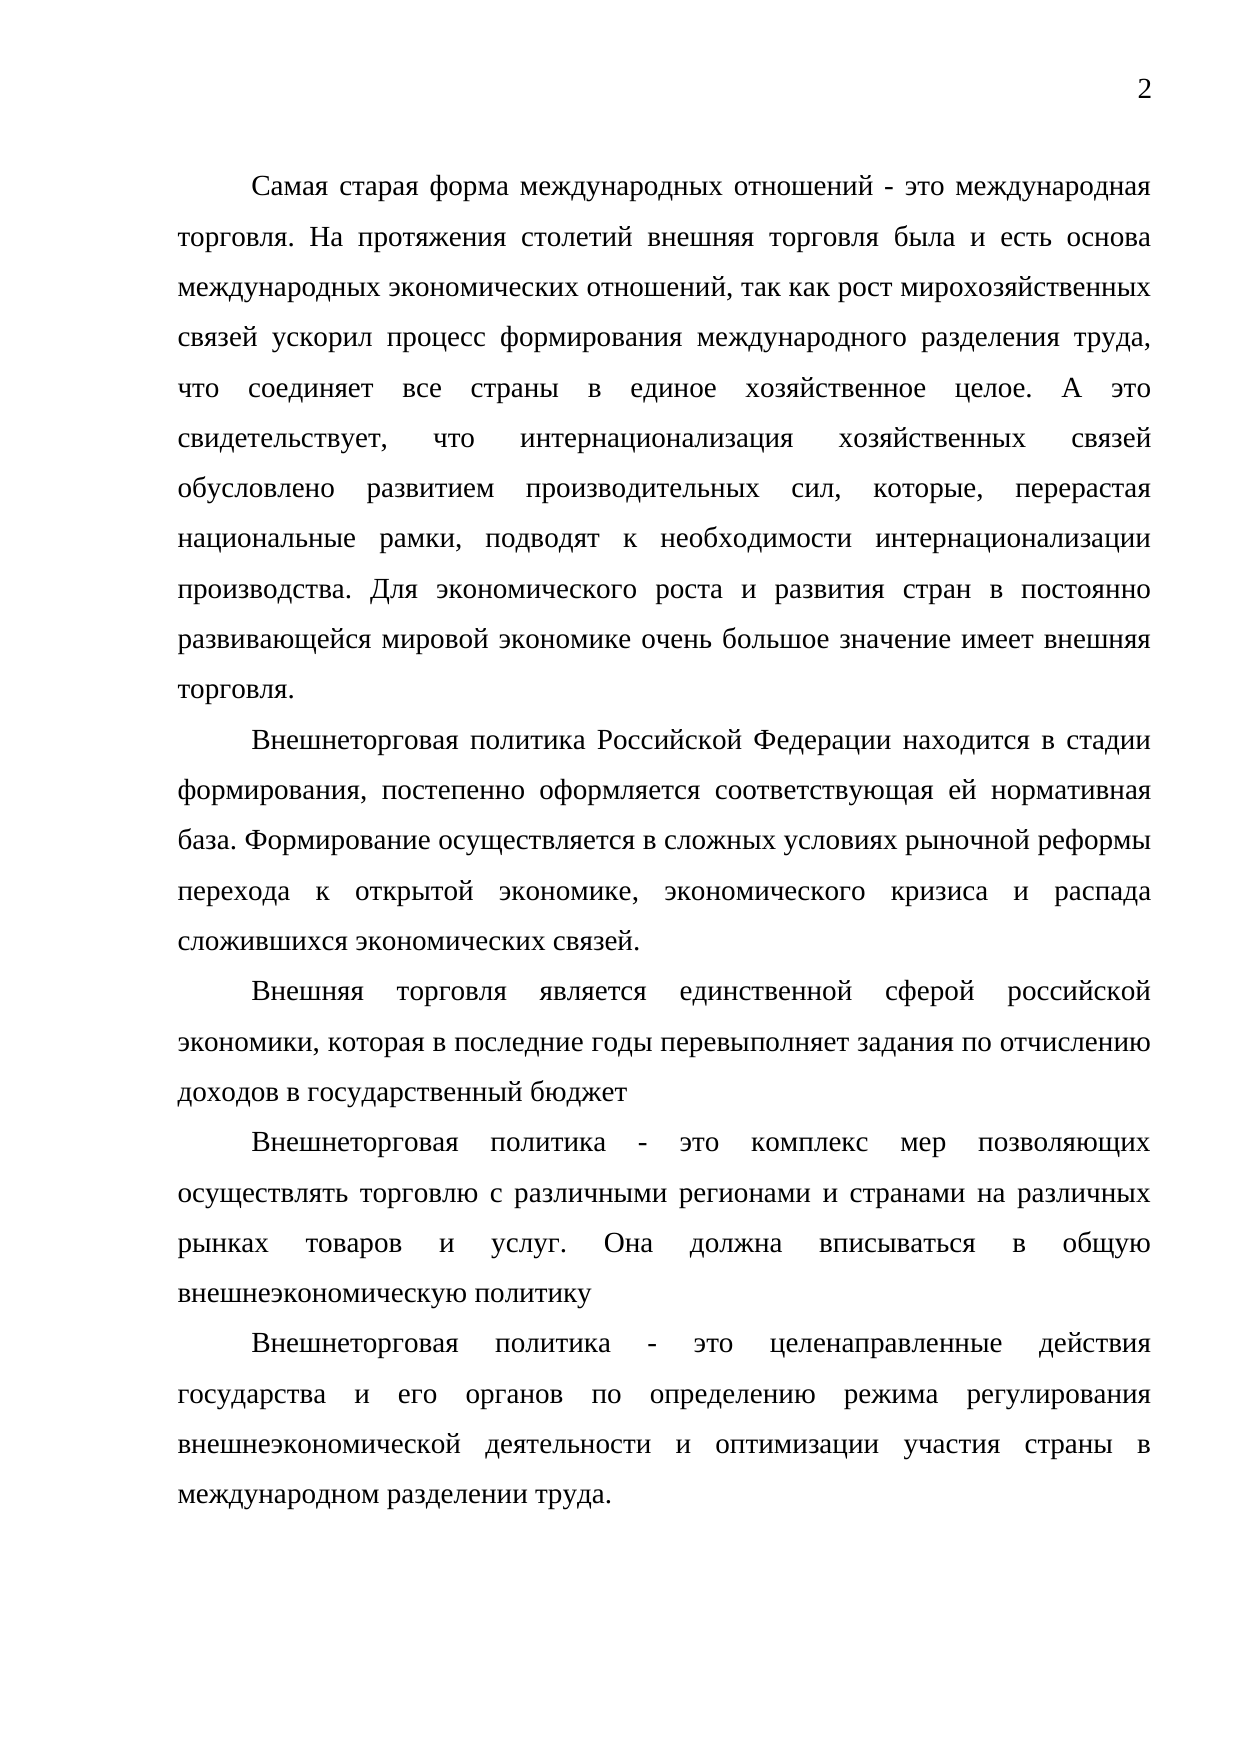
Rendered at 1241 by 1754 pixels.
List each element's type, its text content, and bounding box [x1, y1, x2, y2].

text Самая старая форма международных отношений - это международная торговля. На протяжения столетий внешняя торговля была и есть основа международных экономических отношений, так как рост мирохозяйственных связей ускорил процесс формирования международного разделения труда, что соединяет все страны в единое хозяйственное целое. А это свидетельствует, что интернационализация хозяйственных связей обусловлено развитием производительных сил, которые, перерастая национальные рамки, подводят к необходимости интернационализации производства. Для экономического роста и развития стран в постоянно развивающейся мировой экономике очень большое значение имеет внешняя торговля. [177, 168, 1152, 705]
text Внешнеторговая политика Российской Федерации находится в стадии формирования постепенно оформляется соответствующая ей нормативная база. Формирование осуществляется в сложных условиях рыночной реформы перехода к открытой экономике экономического кризиса и распада сложившихся экономических связей. [177, 722, 1152, 957]
text Внешнеторговая политика - это комплекс мер позволяющих осуществлять торговлю с различными регионами и странами на различных рынках товаров и услуг. Она должна вписываться в общую внешнеэкономическую политику [177, 1124, 1152, 1309]
text Внешнеторговая политика - это целенаправленные действия государства и его органов по определению режима регулирования внешнеэкономической деятельности и оптимизации участия страны в международном разделении труда. [177, 1326, 1152, 1510]
text Внешняя торговля является единственной сферой российской экономики, которая в последние годы перевыполняет задания по отчислению доходов в государственный бюджет [177, 973, 1152, 1108]
